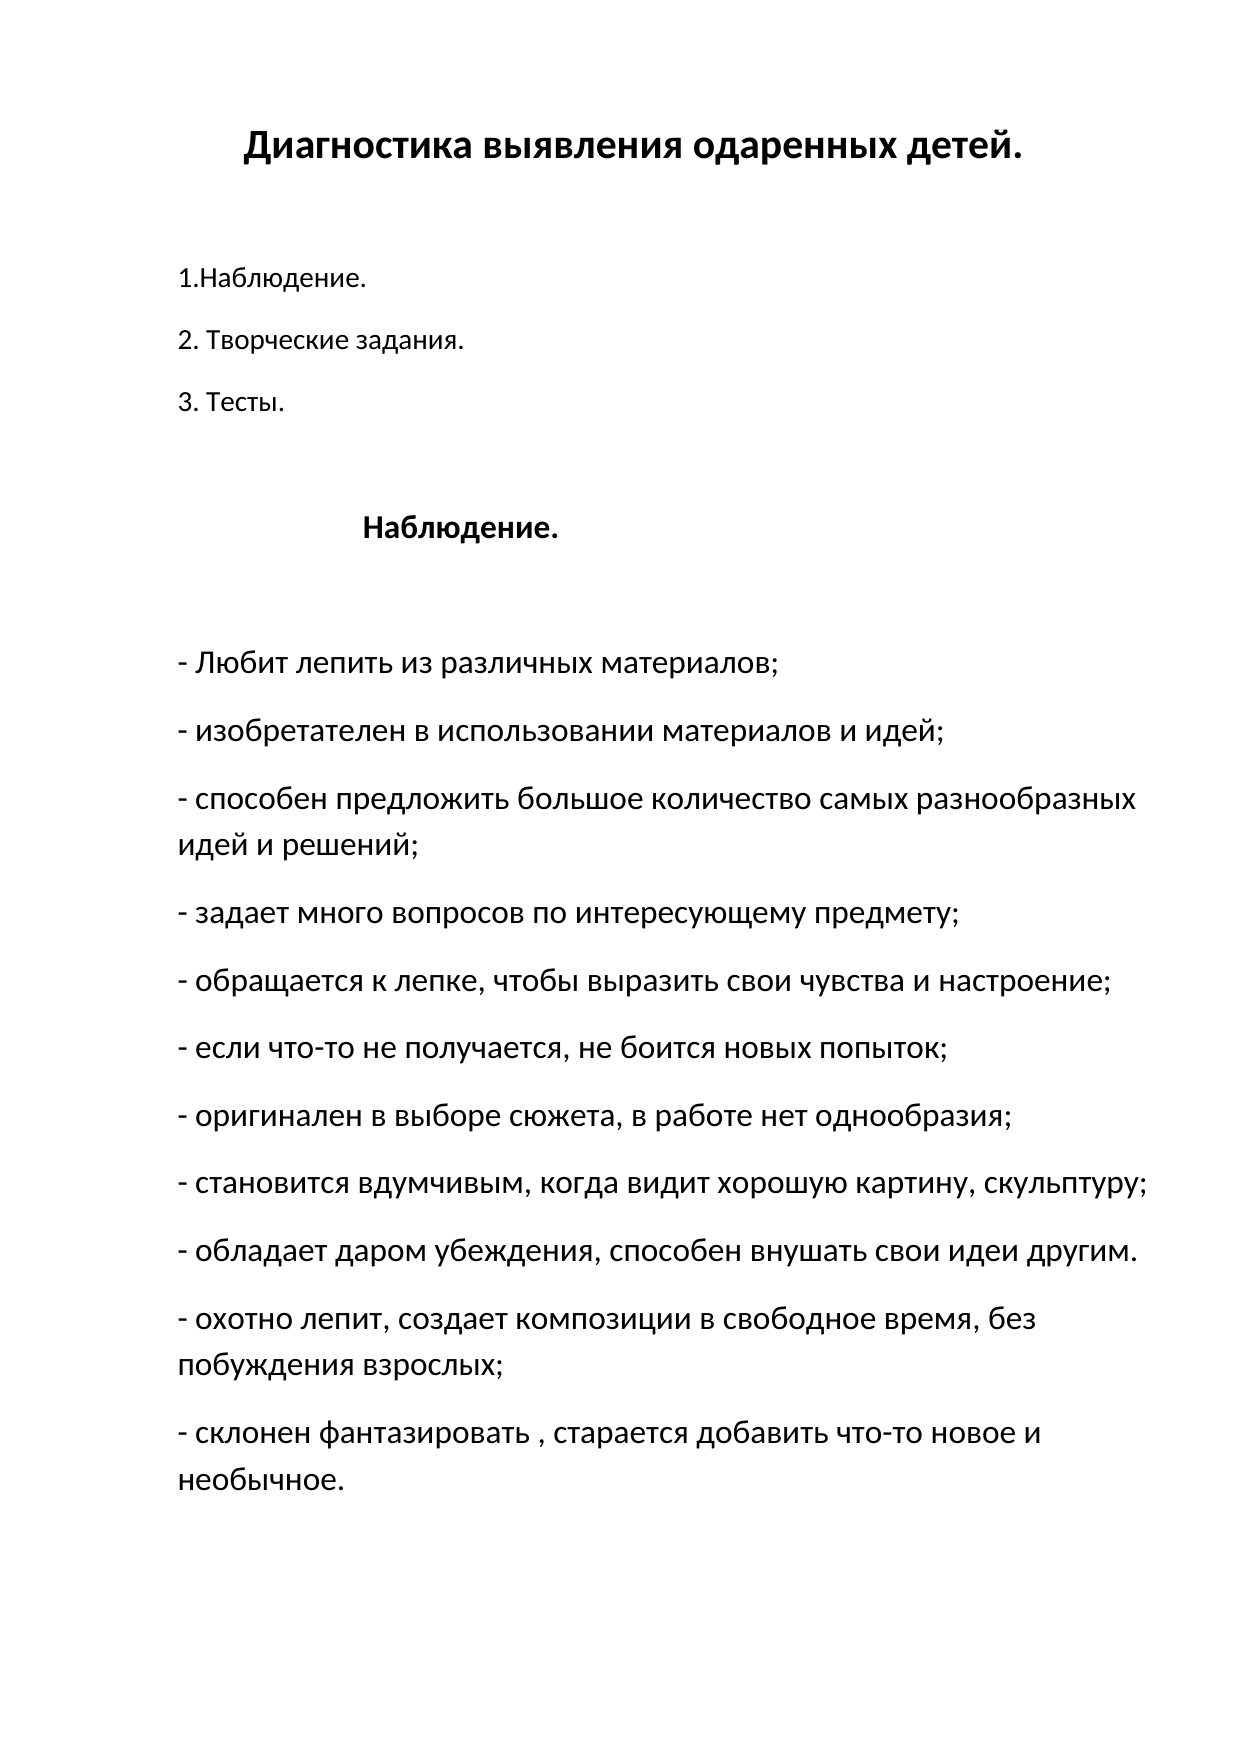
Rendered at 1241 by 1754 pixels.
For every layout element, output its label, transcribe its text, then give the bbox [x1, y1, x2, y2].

text - Любит лепить из различных материалов; [177, 641, 1152, 682]
text - задает много вопросов по интересующему предмету; [177, 891, 1152, 932]
text - становится вдумчивым, когда видит хорошую картину, скульптуру; [177, 1161, 1152, 1202]
text Наблюдение. [177, 506, 1152, 547]
text - изобретателен в использовании материалов и идей; [177, 709, 1152, 750]
text Диагностика выявления одаренных детей. [177, 118, 1152, 169]
text - если что-то не получается, не боится новых попыток; [177, 1026, 1152, 1067]
text - обладает даром убеждения, способен внушать свои идеи другим. [177, 1229, 1152, 1270]
text 1.Наблюдение. [177, 259, 1152, 295]
text 2. Творческие задания. [177, 321, 1152, 357]
text - склонен фантазировать , старается добавить что-то новое и необычное. [177, 1411, 1152, 1498]
text 3. Тесты. [177, 383, 1152, 418]
text - оригинален в выборе сюжета, в работе нет однообразия; [177, 1094, 1152, 1134]
text - обращается к лепке, чтобы выразить свои чувства и настроение; [177, 959, 1152, 999]
text - способен предложить большое количество самых разнообразных идей и решений; [177, 777, 1152, 864]
text - охотно лепит, создает композиции в свободное время, без побуждения взрослых; [177, 1297, 1152, 1384]
